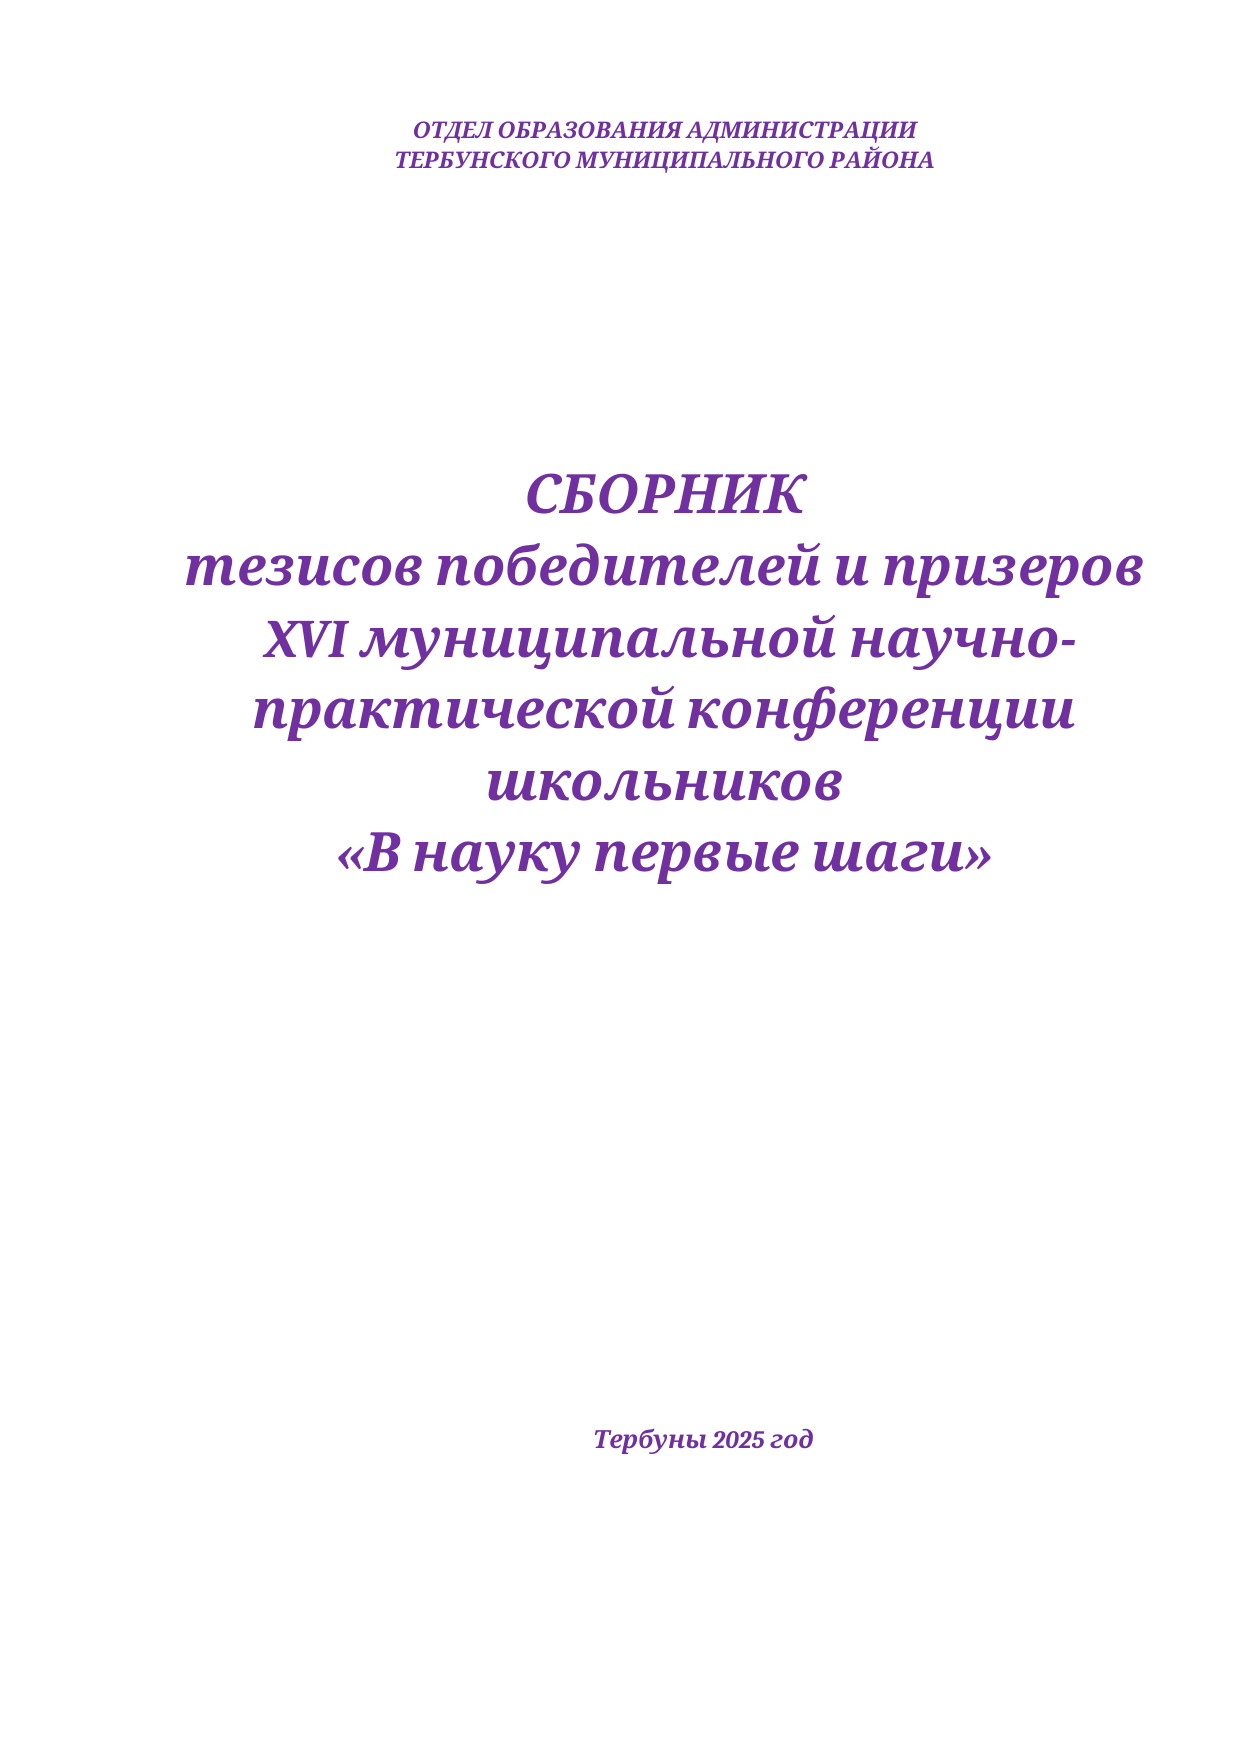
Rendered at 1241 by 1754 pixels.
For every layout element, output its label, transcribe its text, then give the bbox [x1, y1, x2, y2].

text ТЕРБУНСКОГО МУНИЦИПАЛЬНОГО РАЙОНА [177, 148, 1152, 175]
text тезисов победителей и призеров [177, 537, 1152, 599]
text XVI муниципальной научно-практической конференции школьников [177, 608, 1152, 814]
text СБОРНИК [177, 465, 1152, 527]
text Тербуны 2025 год [177, 1426, 1152, 1454]
text «В науку первые шаги» [177, 823, 1152, 885]
text ОТДЕЛ ОБРАЗОВАНИЯ АДМИНИСТРАЦИИ [177, 118, 1152, 144]
